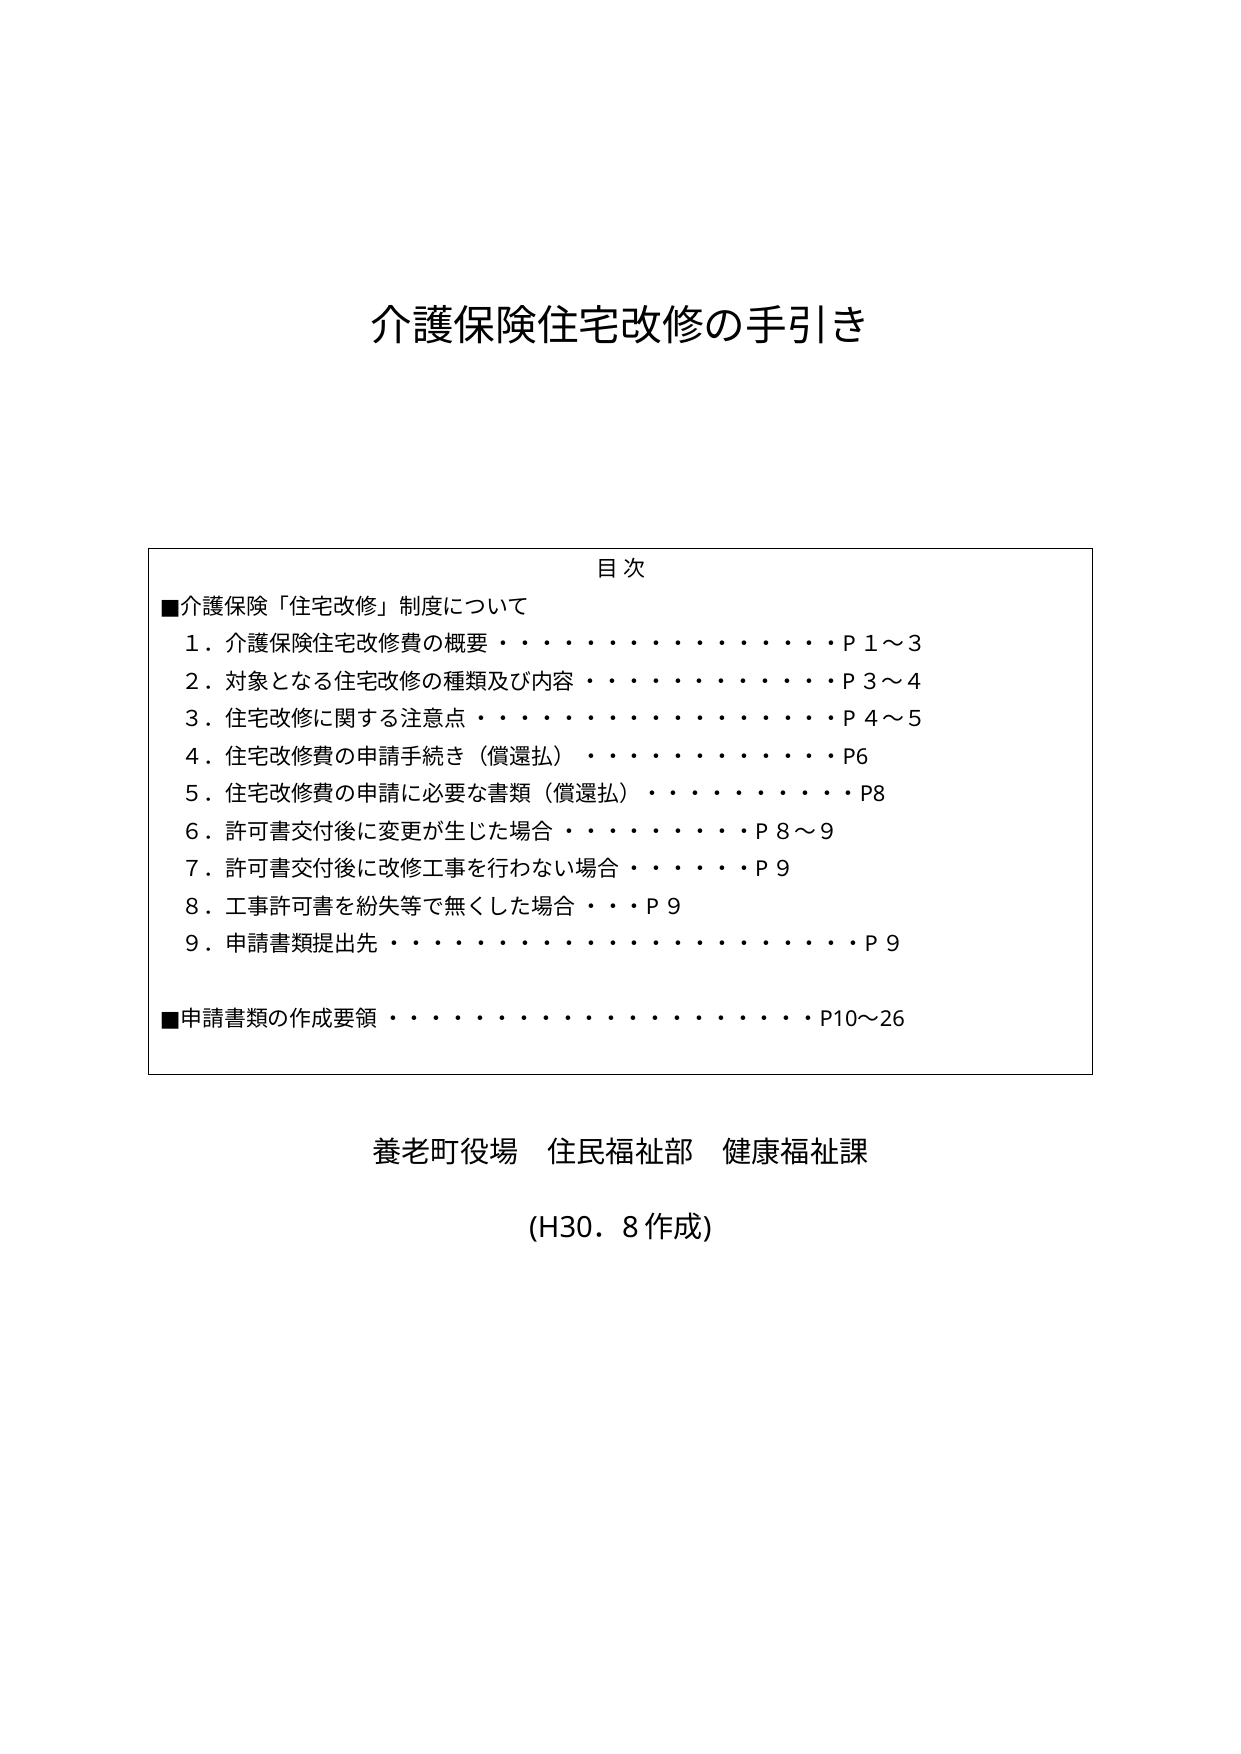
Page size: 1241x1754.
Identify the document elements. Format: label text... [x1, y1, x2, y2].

table_header 目 次 ■介護保険「住宅改修」制度について １．介護保険住宅改修費の概要 ・・・・・・・・・・・・・・・・P１～３ ２．対象となる住宅改修の種類及び内容 ・・・・・・・・・・・・P３～４ ３．住宅改修に関する注意点 ・・・・・・・・・・・・・・・・・P４～５ ４．住宅改修費の申請手続き（償還払） ・・・・・・・・・・・・P6 ５．住宅改修費の申請に必要な書類（償還払）・・・・・・・・・・P8 ６．許可書交付後に変更が生じた場合 ・・・・・・・・・P８～９ ７．許可書交付後に改修工事を行わない場合 ・・・・・・P９ ８．工事許可書を紛失等で無くした場合 ・・・P９ ９．申請書類提出先 ・・・・・・・・・・・・・・・・・・・・・・P９ ■申請書類の作成要領 ・・・・・・・・・・・・・・・・・・・・P10～26 [149, 549, 1092, 1073]
text 養老町役場 住民福祉部 健康福祉課 [148, 1112, 1092, 1187]
text 介護保険住宅改修の手引き [148, 285, 1092, 360]
text (H30．8作成) [148, 1187, 1092, 1262]
